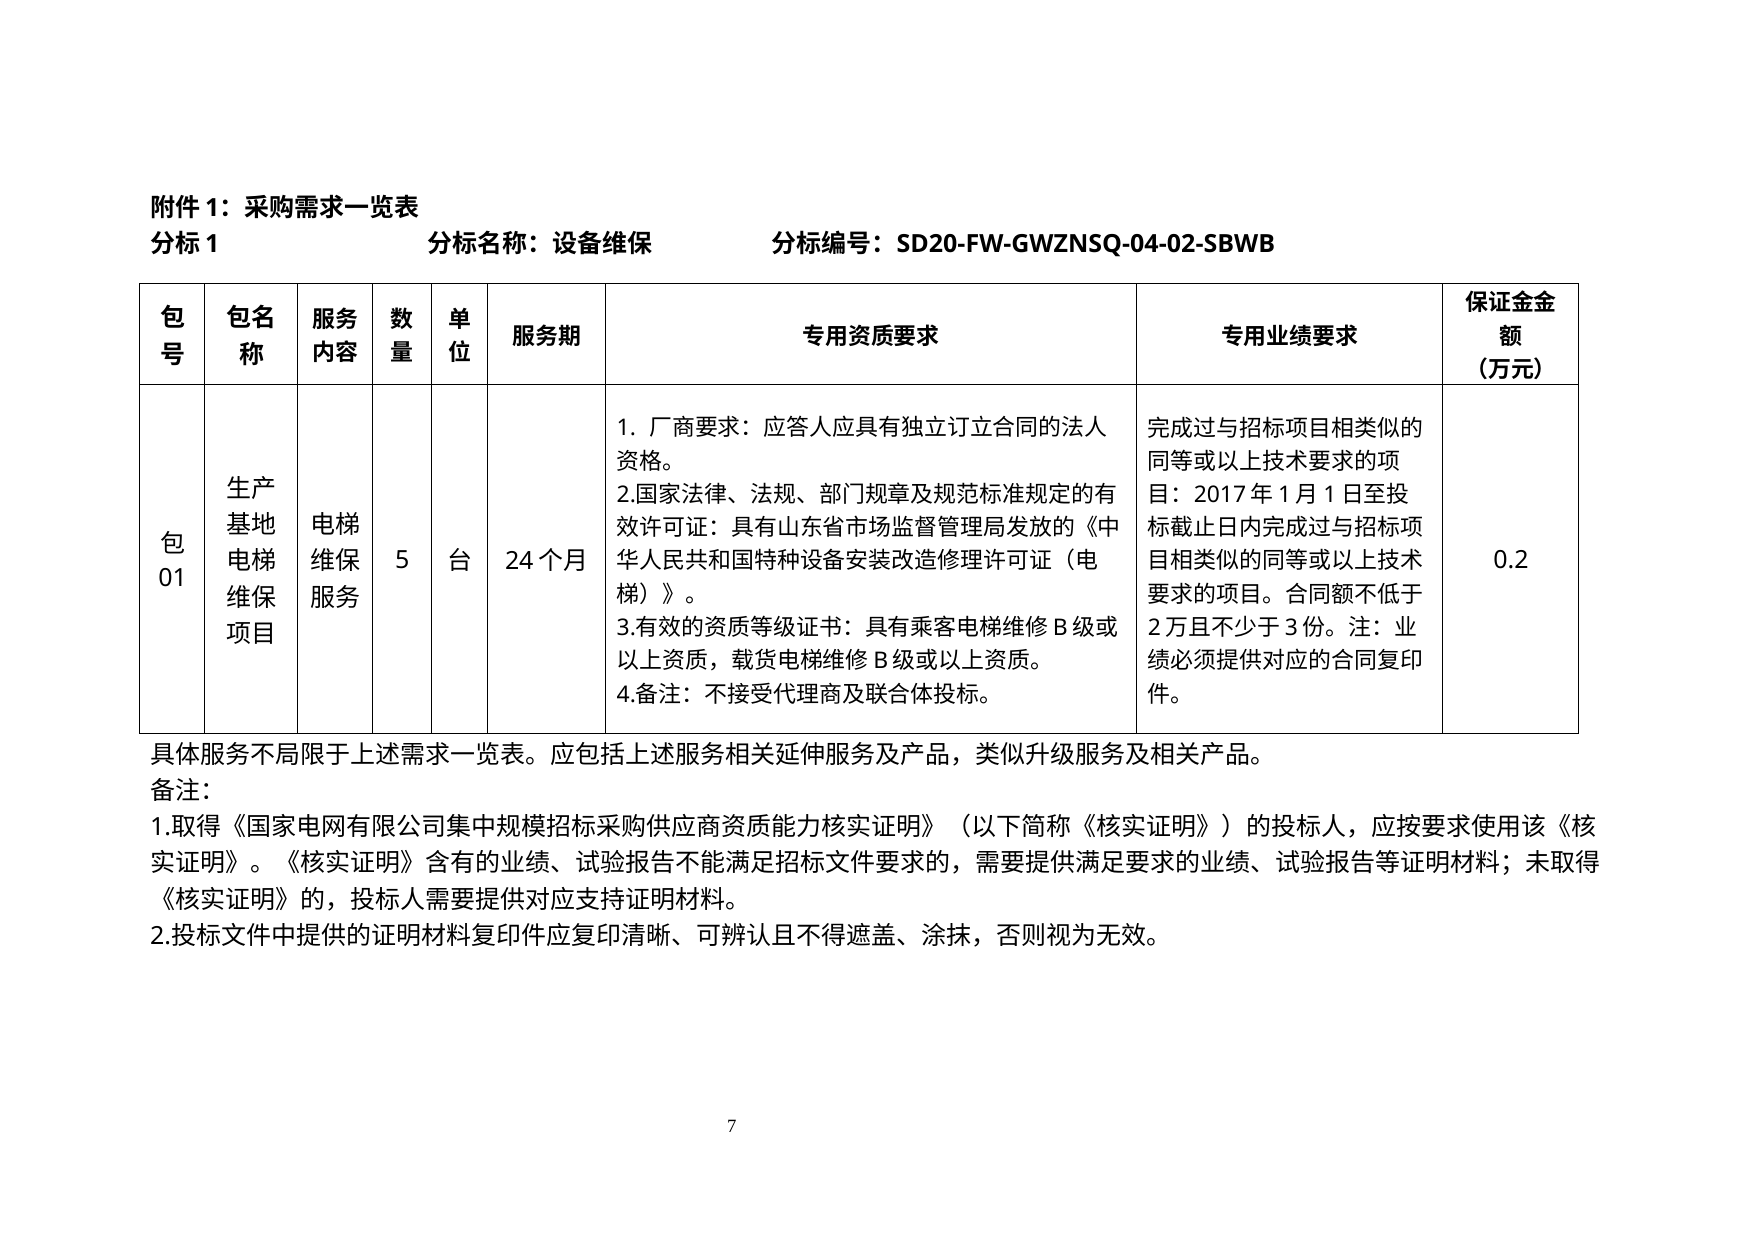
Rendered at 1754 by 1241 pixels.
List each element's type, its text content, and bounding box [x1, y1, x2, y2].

text 附件1：采购需求一览表 [150, 187, 1604, 223]
text 1.取得《国家电网有限公司集中规模招标采购供应商资质能力核实证明》（以下简称《核实证明》）的投标人，应按要求使用该《核实证明》。《核实证明》含有的业绩、试验报告不能满足招标文件要求的，需要提供满足要求的业绩、试验报告等证明材料；未取得《核实证明》的，投标人需要提供对应支持证明材料。 [150, 807, 1604, 915]
table_cell 包01 [140, 385, 204, 733]
table_cell 台 [432, 385, 487, 733]
table_header 服务内容 [298, 284, 372, 384]
text 2.投标文件中提供的证明材料复印件应复印清晰、可辨认且不得遮盖、涂抹，否则视为无效。 [150, 915, 1604, 952]
table_cell 生产基地电梯维保项目 [205, 385, 297, 733]
table_header 保证金金额 （万元） [1443, 284, 1578, 384]
text 具体服务不局限于上述需求一览表。应包括上述服务相关延伸服务及产品，类似升级服务及相关产品。 [150, 260, 1604, 770]
text 备注： [150, 770, 1604, 807]
table_cell 24个月 [488, 385, 605, 733]
table_header 数量 [373, 284, 431, 384]
table_header 专用业绩要求 [1137, 284, 1442, 384]
table_header 专用资质要求 [606, 284, 1136, 384]
table_cell 0.2 [1443, 385, 1578, 733]
table_cell 电梯维保服务 [298, 385, 372, 733]
table_header 服务期 [488, 284, 605, 384]
table_header 包号 [140, 284, 204, 384]
table_header 包名称 [205, 284, 297, 384]
table_cell 完成过与招标项目相类似的同等或以上技术要求的项目：2017年1月1日至投标截止日内完成过与招标项目相类似的同等或以上技术要求的项目。合同额不低于2万且不少于3份。注：业绩必须提供对应的合同复印件。 [1137, 385, 1442, 733]
table_header 单位 [432, 284, 487, 384]
table_cell 5 [373, 385, 431, 733]
text 分标1 分标名称：设备维保 分标编号：SD20-FW-GWZNSQ-04-02-SBWB [150, 223, 1604, 260]
table_cell 厂商要求：应答人应具有独立订立合同的法人资格。 2.国家法律、法规、部门规章及规范标准规定的有效许可证：具有山东省市场监督管理局发放的《中华人民共和国特种设备安装改造修理许可证（电梯）》。 3.有效的资质等级证书：具有乘客电梯维修B级或以上资质，载货电梯维修B级或以上资质。 4.备注：不接受代理商及联合体投标。 [606, 385, 1136, 733]
